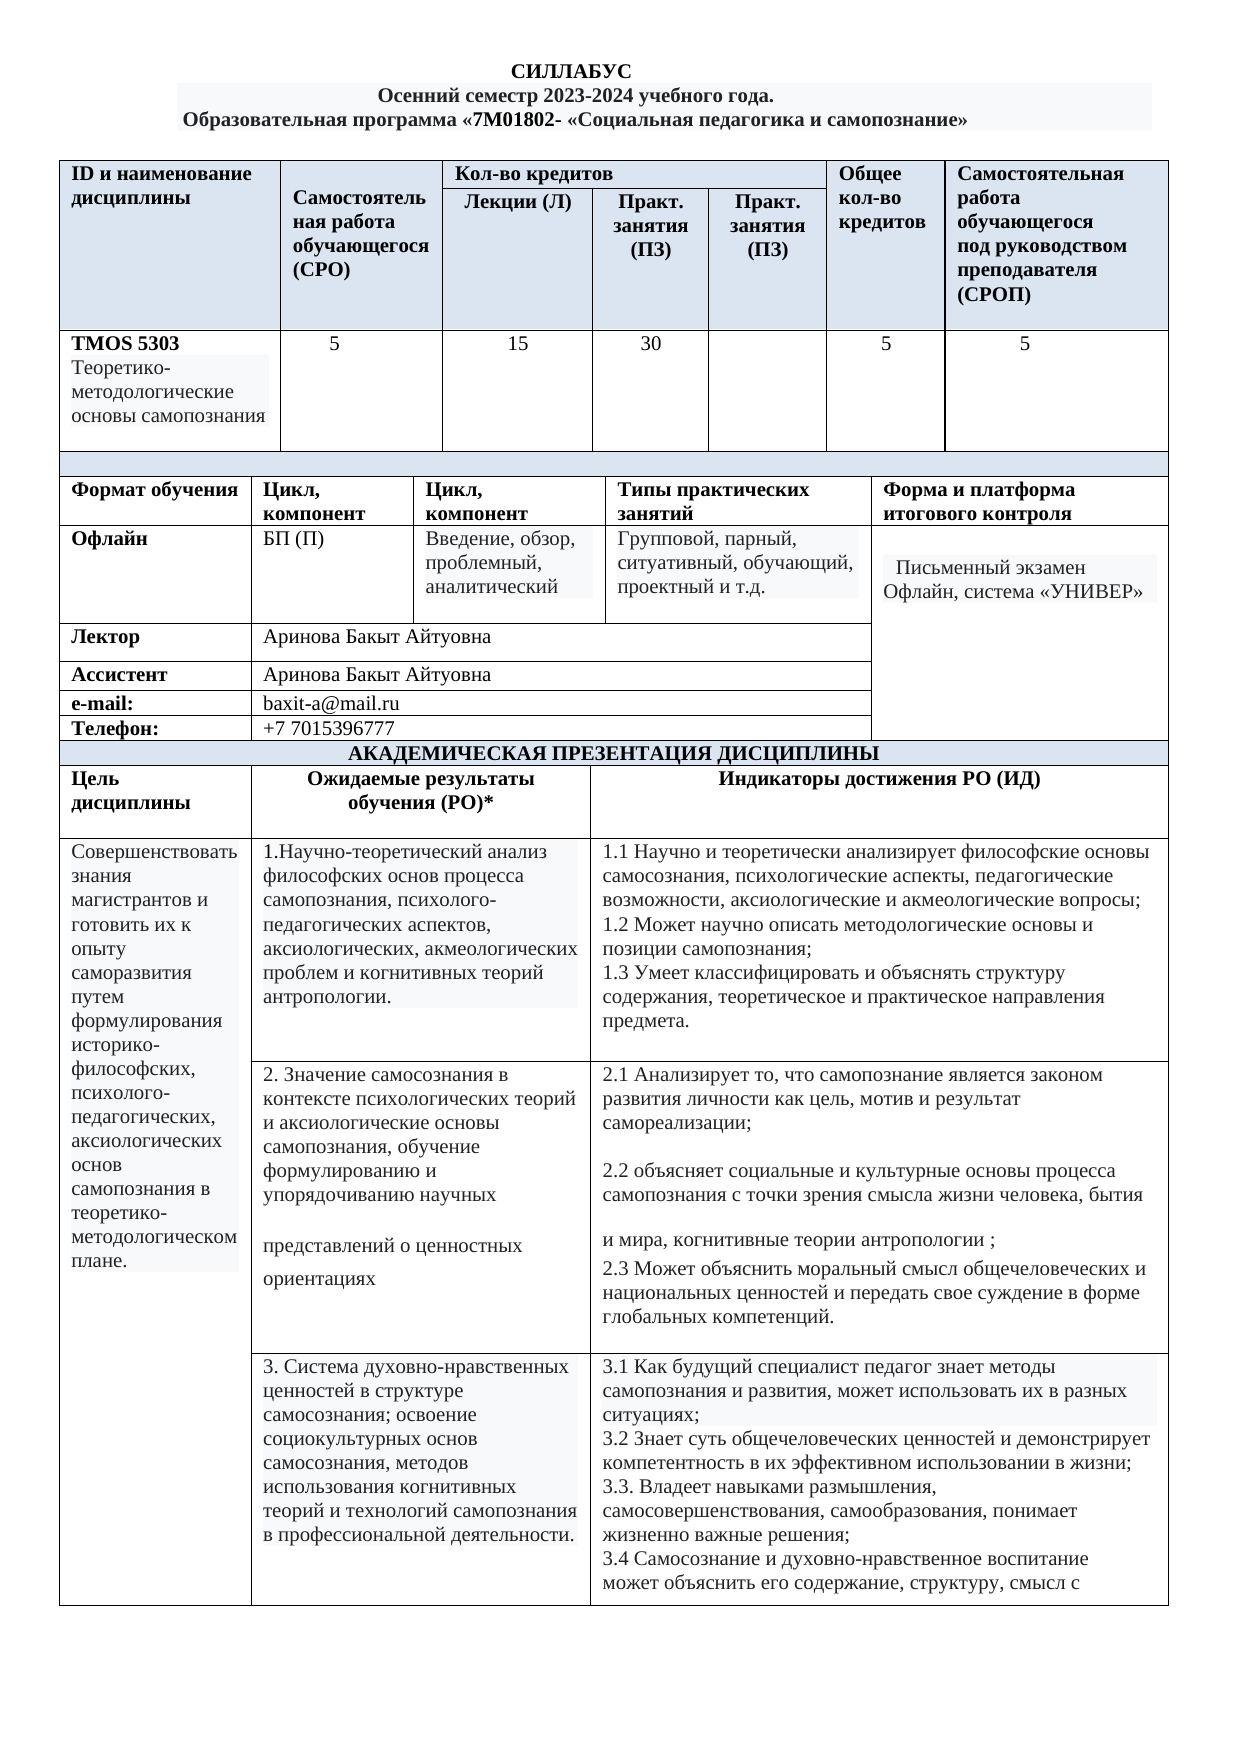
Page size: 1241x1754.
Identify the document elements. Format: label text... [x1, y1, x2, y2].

table_cell Цикл, компонент [414, 477, 605, 525]
table_cell Групповой, парный, ситуативный, обучающий, проектный и т.д. [606, 526, 871, 622]
table_cell 2. Значение самосознания в контексте психологических теорий и аксиологические основы самопознания, обучение формулированию и упорядочиванию научных представлений о ценностных ориентациях [252, 1062, 590, 1352]
table_cell Аринова Бакыт Айтуовна [252, 624, 871, 661]
table_cell 1.Научно-теоретический анализ философских основ процесса самопознания, психолого-педагогических аспектов, аксиологических, акмеологических проблем и когнитивных теорий антропологии. [252, 839, 590, 1061]
text СИЛЛАБУС [177, 59, 1152, 83]
table_cell 5 [827, 331, 944, 451]
table_cell БП (П) [252, 526, 413, 622]
table_header Общее кол-во кредитов [827, 161, 944, 329]
table_header ID и наименование дисциплины [60, 161, 280, 329]
table_cell Совершенствовать знания магистрантов и готовить их к опыту саморазвития путем формулирования историко-философских, психолого-педагогических, аксиологических основ самопознания в теоретико-методологическом плане. [60, 839, 251, 1605]
table_cell e-mail: [60, 691, 251, 715]
table_cell Типы практических занятий [606, 477, 871, 525]
table_cell Форма и платформа итогового контроля [872, 477, 1168, 525]
table_cell Ожидаемые результаты обучения (РО)* [252, 766, 590, 838]
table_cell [591, 1354, 1168, 1605]
table_cell +7 7015396777 [252, 716, 871, 740]
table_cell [252, 1354, 590, 1605]
table_cell АКАДЕМИЧЕСКАЯ ПРЕЗЕНТАЦИЯ ДИСЦИПЛИНЫ [60, 741, 1168, 765]
table_cell Формат обучения [60, 477, 251, 525]
table_cell 1.1 Научно и теоретически анализирует философские основы самосознания, психологические аспекты, педагогические возможности, аксиологические и акмеологические вопросы; 1.2 Может научно описать методологические основы и позиции самопознания; 1.3 Умеет классифицировать и объяснять структуру содержания, теоретическое и практическое направления предмета. [591, 839, 1168, 1061]
table_cell Офлайн [60, 526, 251, 622]
table_cell baxit-a@mail.ru [252, 691, 871, 715]
table_cell 30 [593, 331, 708, 451]
table_header Самостоятельная работа обучающегося (СРО) [281, 161, 442, 329]
table_cell Аринова Бакыт Айтуовна [252, 662, 871, 690]
table_cell Цель дисциплины [60, 766, 251, 838]
table_cell Индикаторы достижения РО (ИД) [591, 766, 1168, 838]
text Образовательная программа «7М01802- «Социальная педагогика и самопознание» [177, 107, 1152, 131]
table_cell Введение, обзор, проблемный, аналитический [414, 526, 605, 622]
table_cell TMOS 5303 Теоретико-методологические основы самопознания [60, 331, 280, 451]
table_cell Практ. занятия (ПЗ) [709, 189, 826, 329]
table_cell Телефон: [60, 716, 251, 740]
table_cell [60, 452, 1168, 476]
table_header Кол-во кредитов [443, 161, 826, 188]
table_cell Письменный экзамен Офлайн, система «УНИВЕР» [872, 526, 1168, 740]
table_cell Лекции (Л) [443, 189, 592, 329]
table_cell 5 [281, 331, 442, 451]
table_cell Цикл, компонент [252, 477, 413, 525]
table_cell 15 [443, 331, 592, 451]
table_cell Ассистент [60, 662, 251, 690]
table_header Самостоятельная работа обучающегося под руководством преподавателя (СРОП) [946, 161, 1168, 329]
table_cell [709, 331, 826, 451]
table_cell 2.1 Анализирует то, что самопознание является законом развития личности как цель, мотив и результат самореализации; 2.2 объясняет социальные и культурные основы процесса самопознания с точки зрения смысла жизни человека, бытия и мира, когнитивные теории антропологии ; 2.3 Может объяснить моральный смысл общечеловеческих и национальных ценностей и передать свое суждение в форме глобальных компетенций. [591, 1062, 1168, 1352]
table_cell 5 [946, 331, 1168, 451]
text Осенний семестр 2023-2024 учебного года. [177, 83, 1152, 107]
table_cell Лектор [60, 624, 251, 661]
table_cell Практ. занятия (ПЗ) [593, 189, 708, 329]
